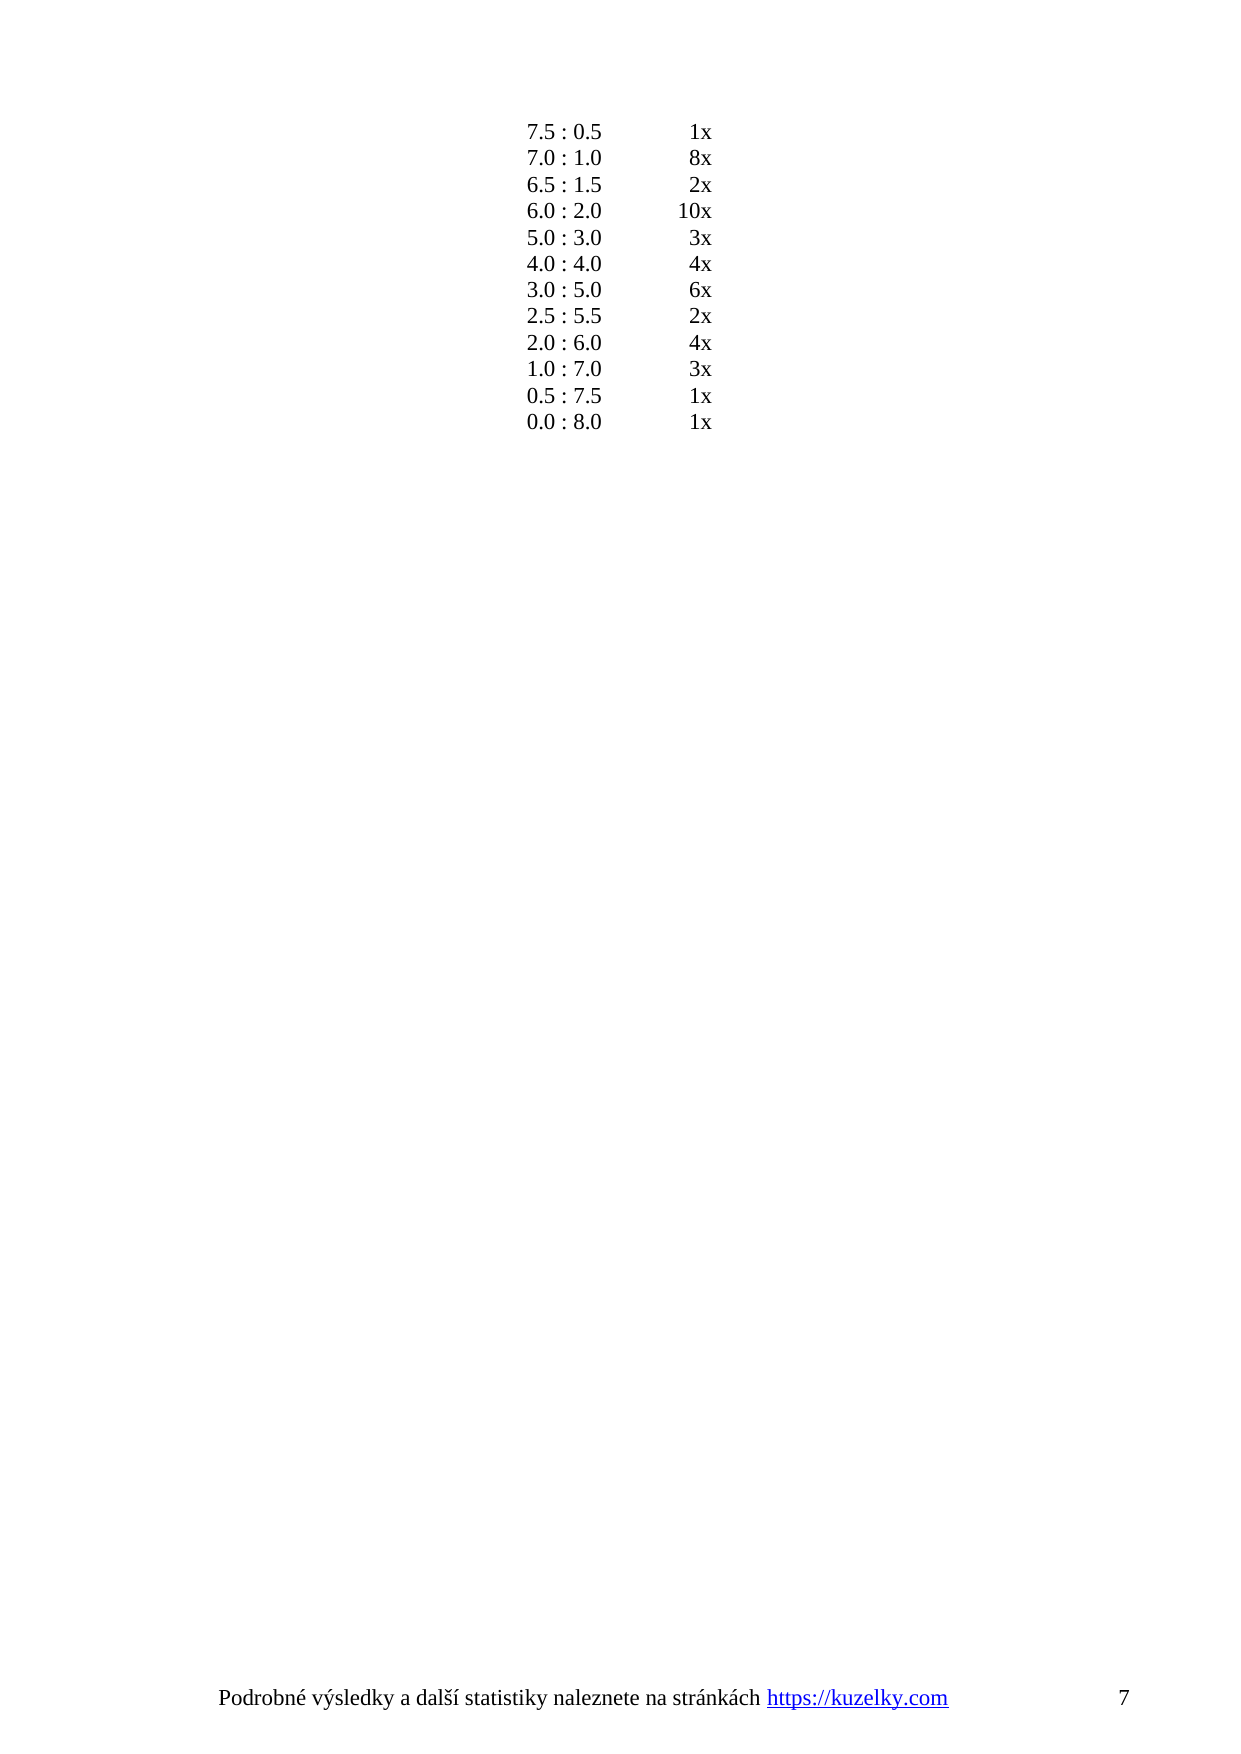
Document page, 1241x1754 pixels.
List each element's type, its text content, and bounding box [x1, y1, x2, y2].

text 5.0 : 3.0 3x [106, 223, 1134, 250]
text 0.0 : 8.0 1x [106, 408, 1134, 434]
text 7.0 : 1.0 8x [106, 144, 1134, 171]
text 2.5 : 5.5 2x [106, 303, 1134, 329]
text 3.0 : 5.0 6x [106, 276, 1134, 303]
text 1.0 : 7.0 3x [106, 355, 1134, 382]
text 2.0 : 6.0 4x [106, 329, 1134, 355]
text 4.0 : 4.0 4x [106, 250, 1134, 276]
text 6.0 : 2.0 10x [106, 197, 1134, 223]
text 6.5 : 1.5 2x [106, 171, 1134, 197]
text 7.5 : 0.5 1x [106, 118, 1134, 144]
text 0.5 : 7.5 1x [106, 382, 1134, 408]
